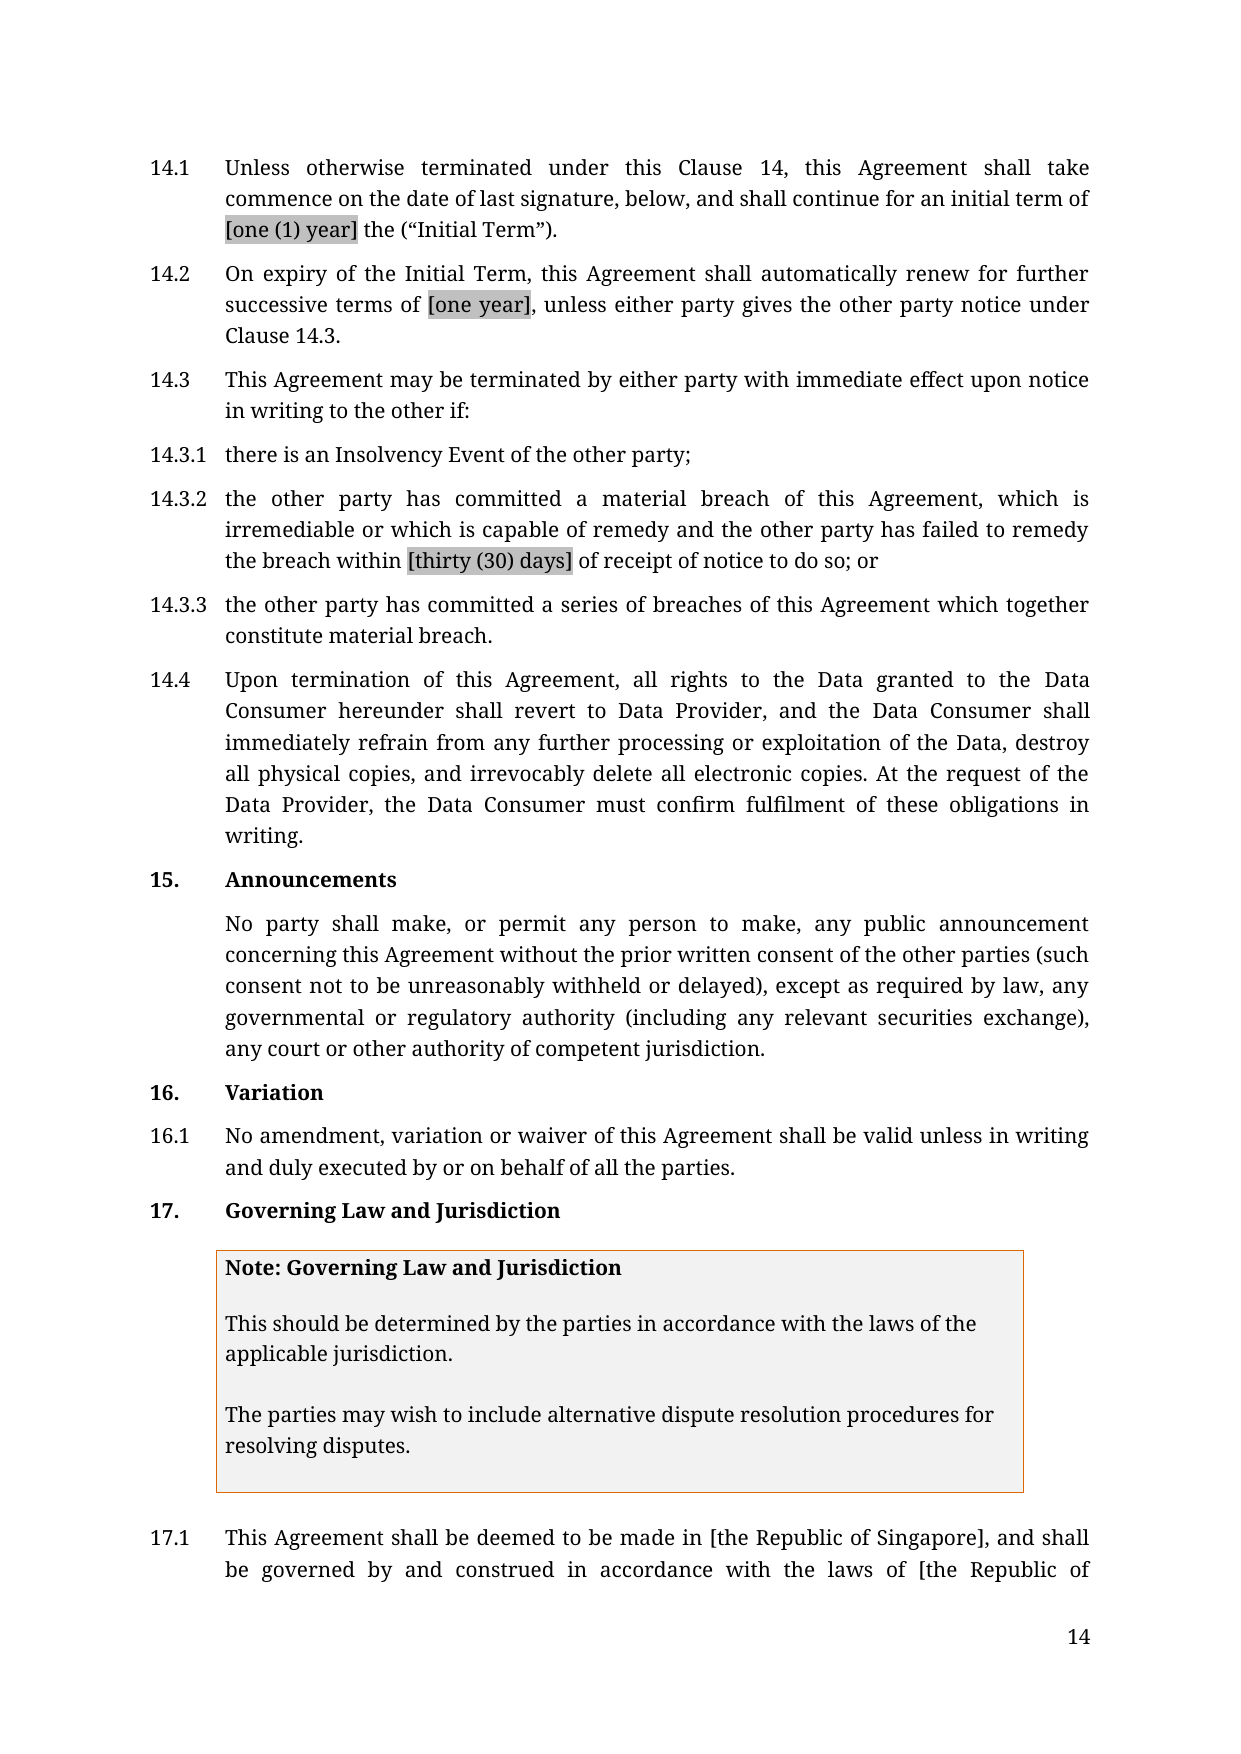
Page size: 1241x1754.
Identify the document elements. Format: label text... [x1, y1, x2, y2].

text This should be determined by the parties in accordance with the laws of the applicable jurisdiction. [217, 1306, 1023, 1367]
text No amendment, variation or waiver of this Agreement shall be valid unless in writing and duly executed by or on behalf of all the parties. [150, 1119, 1090, 1181]
text there is an Insolvency Event of the other party; [150, 437, 1090, 469]
text On expiry of the Initial Term, this Agreement shall automatically renew for further successive terms of [one year], unless either party gives the other party notice under Clause 14.3. [150, 256, 1090, 350]
text Unless otherwise terminated under this Clause 14, this Agreement shall take commence on the date of last signature, below, and shall continue for an initial term of [one (1) year] the (“Initial Term”). [150, 150, 1090, 244]
title Note: Governing Law and Jurisdiction [217, 1251, 1023, 1282]
text The parties may wish to include alternative dispute resolution procedures for resolving disputes. [217, 1397, 1023, 1459]
subtitle Announcements [150, 862, 1090, 894]
text Upon termination of this Agreement, all rights to the Data granted to the Data Consumer hereunder shall revert to Data Provider, and the Data Consumer shall immediately refrain from any further processing or exploitation of the Data, destroy all physical copies, and irrevocably delete all electronic copies. At the request of the Data Provider, the Data Consumer must confirm fulfilment of these obligations in writing. [150, 662, 1090, 850]
text the other party has committed a series of breaches of this Agreement which together constitute material breach. [150, 587, 1090, 650]
text This Agreement may be terminated by either party with immediate effect upon notice in writing to the other if: [150, 362, 1090, 425]
subtitle Governing Law and Jurisdiction [150, 1194, 1090, 1225]
subtitle Variation [150, 1075, 1090, 1106]
text No party shall make, or permit any person to make, any public announcement concerning this Agreement without the prior written consent of the other parties (such consent not to be unreasonably withheld or delayed), except as required by law, any governmental or regulatory authority (including any relevant securities exchange), any court or other authority of competent jurisdiction. [225, 906, 1090, 1062]
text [150, 1521, 1090, 1583]
text the other party has committed a material breach of this Agreement, which is irremediable or which is capable of remedy and the other party has failed to remedy the breach within [thirty (30) days] of receipt of notice to do so; or [150, 481, 1090, 575]
